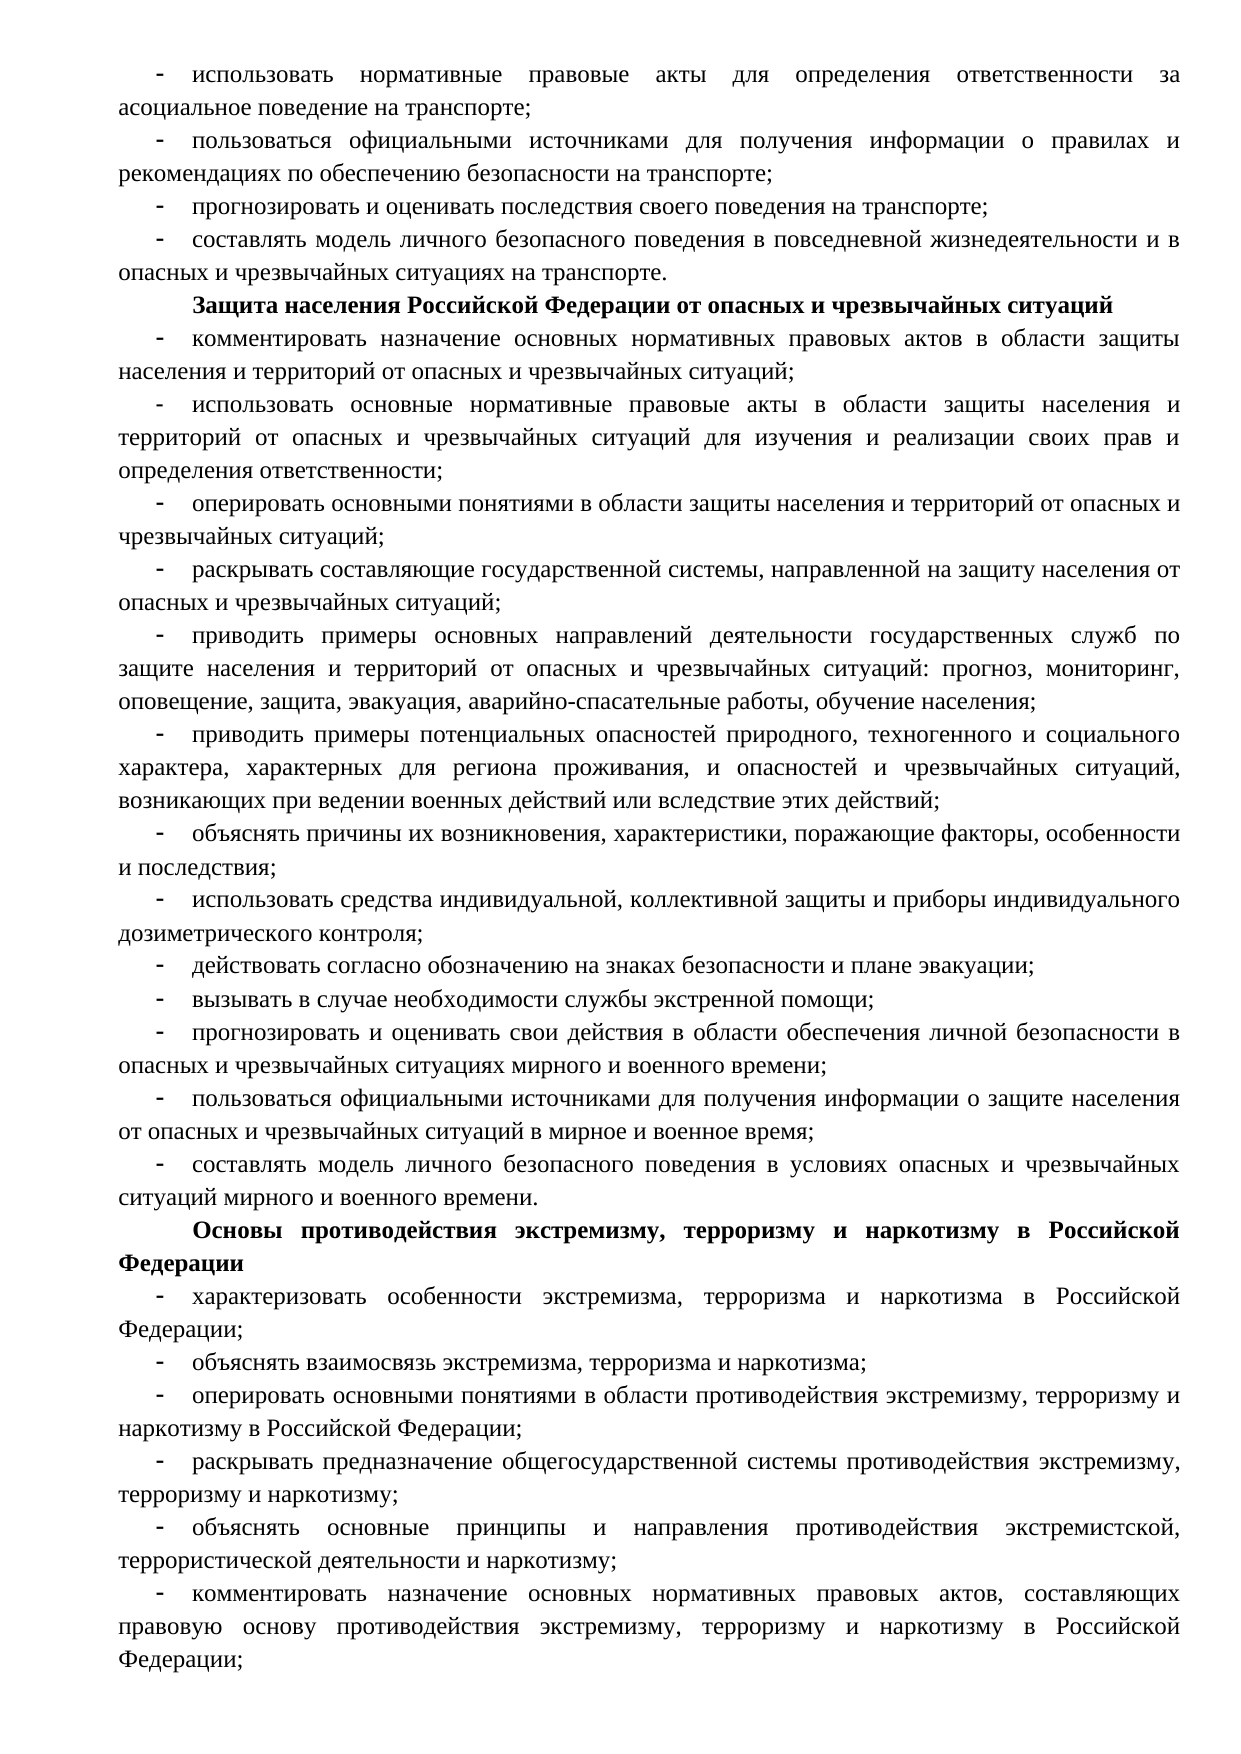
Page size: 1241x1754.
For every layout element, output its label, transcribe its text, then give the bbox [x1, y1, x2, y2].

list характеризовать особенности экстремизма, терроризма и наркотизма в Российской Федерации; [118, 1281, 1181, 1343]
list приводить примеры основных направлений деятельности государственных служб по защите населения и территорий от опасных и чрезвычайных ситуаций: прогноз, мониторинг, оповещение, защита, эвакуация, аварийно-спасательные работы, обучение населения; [118, 620, 1181, 715]
list вызывать в случае необходимости службы экстренной помощи; [118, 984, 1181, 1012]
list использовать средства индивидуальной, коллективной защиты и приборы индивидуального дозиметрического контроля; [118, 884, 1181, 946]
list использовать нормативные правовые акты для определения ответственности за асоциальное поведение на транспорте; [118, 59, 1181, 121]
list действовать согласно обозначению на знаках безопасности и плане эвакуации; [118, 951, 1181, 979]
list оперировать основными понятиями в области противодействия экстремизму, терроризму и наркотизму в Российской Федерации; [118, 1380, 1181, 1442]
list объяснять взаимосвязь экстремизма, терроризма и наркотизма; [118, 1347, 1181, 1376]
list приводить примеры потенциальных опасностей природного, техногенного и социального характера, характерных для региона проживания, и опасностей и чрезвычайных ситуаций, возникающих при ведении военных действий или вследствие этих действий; [118, 719, 1181, 814]
list комментировать назначение основных нормативных правовых актов, составляющих правовую основу противодействия экстремизму, терроризму и наркотизму в Российской Федерации; [118, 1578, 1181, 1673]
list прогнозировать и оценивать последствия своего поведения на транспорте; [118, 191, 1181, 220]
list объяснять основные принципы и направления противодействия экстремистской, террористической деятельности и наркотизму; [118, 1512, 1181, 1574]
list комментировать назначение основных нормативных правовых актов в области защиты населения и территорий от опасных и чрезвычайных ситуаций; [118, 323, 1181, 385]
list оперировать основными понятиями в области защиты населения и территорий от опасных и чрезвычайных ситуаций; [118, 488, 1181, 550]
list раскрывать предназначение общегосударственной системы противодействия экстремизму, терроризму и наркотизму; [118, 1446, 1181, 1508]
list раскрывать составляющие государственной системы, направленной на защиту населения от опасных и чрезвычайных ситуаций; [118, 554, 1181, 616]
text Основы противодействия экстремизму, терроризму и наркотизму в Российской Федерации [118, 1215, 1181, 1277]
list прогнозировать и оценивать свои действия в области обеспечения личной безопасности в опасных и чрезвычайных ситуациях мирного и военного времени; [118, 1017, 1181, 1078]
list пользоваться официальными источниками для получения информации о защите населения от опасных и чрезвычайных ситуаций в мирное и военное время; [118, 1083, 1181, 1144]
list пользоваться официальными источниками для получения информации о правилах и рекомендациях по обеспечению безопасности на транспорте; [118, 125, 1181, 187]
text Защита населения Российской Федерации от опасных и чрезвычайных ситуаций [118, 290, 1181, 319]
list составлять модель личного безопасного поведения в повседневной жизнедеятельности и в опасных и чрезвычайных ситуациях на транспорте. [118, 224, 1181, 286]
list объяснять причины их возникновения, характеристики, поражающие факторы, особенности и последствия; [118, 818, 1181, 880]
list составлять модель личного безопасного поведения в условиях опасных и чрезвычайных ситуаций мирного и военного времени. [118, 1149, 1181, 1211]
list использовать основные нормативные правовые акты в области защиты населения и территорий от опасных и чрезвычайных ситуаций для изучения и реализации своих прав и определения ответственности; [118, 389, 1181, 484]
